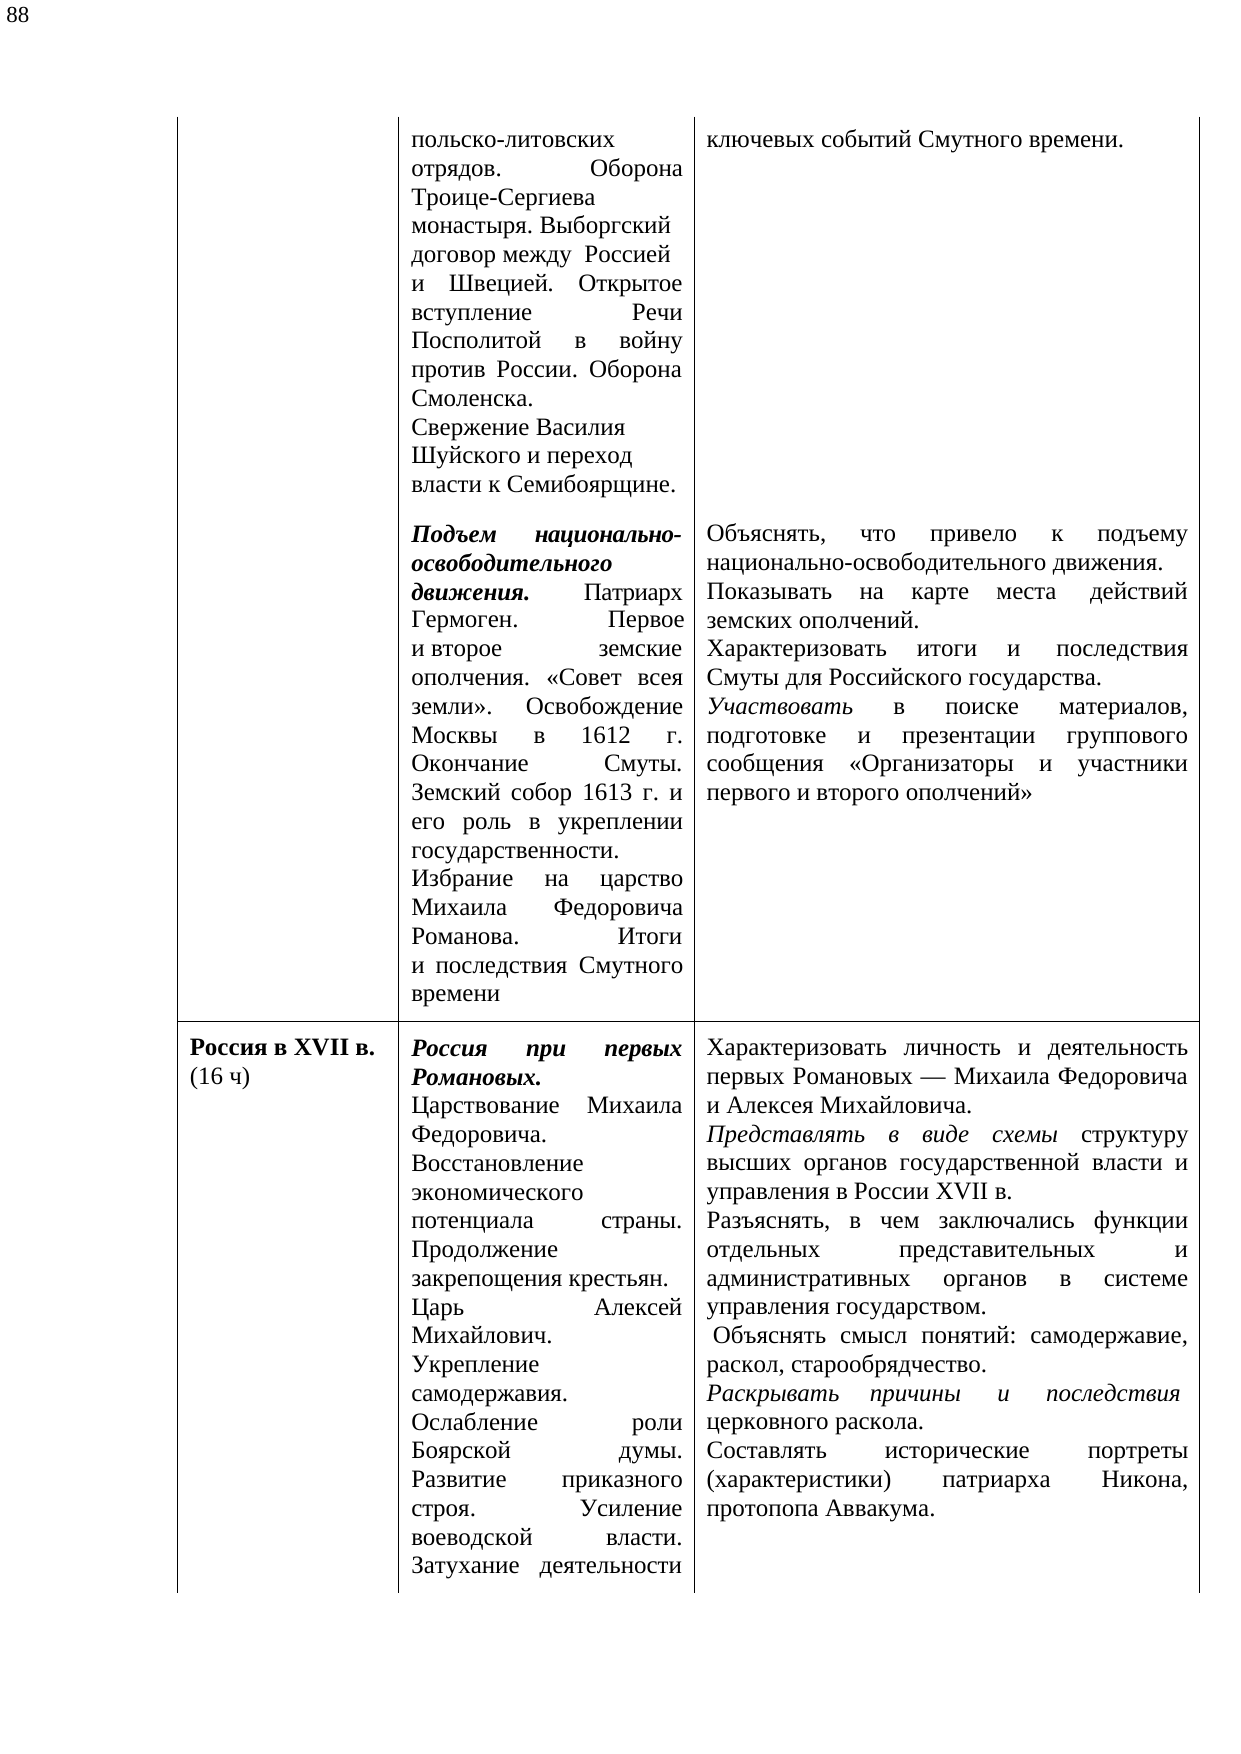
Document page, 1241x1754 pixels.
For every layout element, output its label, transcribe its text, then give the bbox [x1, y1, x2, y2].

table_header [178, 117, 398, 1021]
table_cell Россия при первых Романовых. Царствование Михаила Федоровича. Восстановление экономического потенциала страны. Продолжение закрепощения крестьян. Царь Алексей Михайлович. Укрепление самодержавия. Ослабление роли Боярской думы. Развитие приказного строя. Усиление воеводской власти. Затухание деятельности [399, 1022, 694, 1592]
table_cell Россия в XVII в. (16 ч) [178, 1022, 398, 1592]
table_cell Характеризовать личность и деятельность первых Романовых — Михаила Федоровича и Алексея Михайловича. Представлять в виде схемы структуру высших органов государственной власти и управления в России XVII в. Разъяснять, в чем заключались функции отдельных представительных и административных органов в системе управления государством. Объяснять смысл понятий: самодержавие, раскол, старообрядчество. Раскрывать причины и последствия церковного раскола. Составлять исторические портреты (характеристики) патриарха Никона, протопопа Аввакума. [695, 1022, 1199, 1592]
table_cell Подъем национально- освободительного движения. Патриарх Гермоген. Первое и второе земские ополчения. «Совет всея земли». Освобождение Москвы в 1612 г. Окончание Смуты. Земский собор 1613 г. и его роль в укреплении государственности. Избрание на царство Михаила Федоровича Романова. Итоги и последствия Смутного времени [399, 509, 694, 1021]
table_cell Объяснять, что привело к подъему национально-освободительного движения. Показывать на карте места действий земских ополчений. Характеризовать итоги и последствия Смуты для Российского государства. Участвовать в поиске материалов, подготовке и презентации группового сообщения «Организаторы и участники первого и второго ополчений» [695, 509, 1199, 1021]
table_header польско-литовских отрядов. Оборона Троице-Сергиева монастыря. Выборгский договор между Россией и Швецией. Открытое вступление Речи Посполитой в войну против России. Оборона Смоленска. Свержение Василия Шуйского и переход власти к Семибоярщине. [399, 117, 694, 509]
table_header ключевых событий Смутного времени. [695, 117, 1199, 509]
